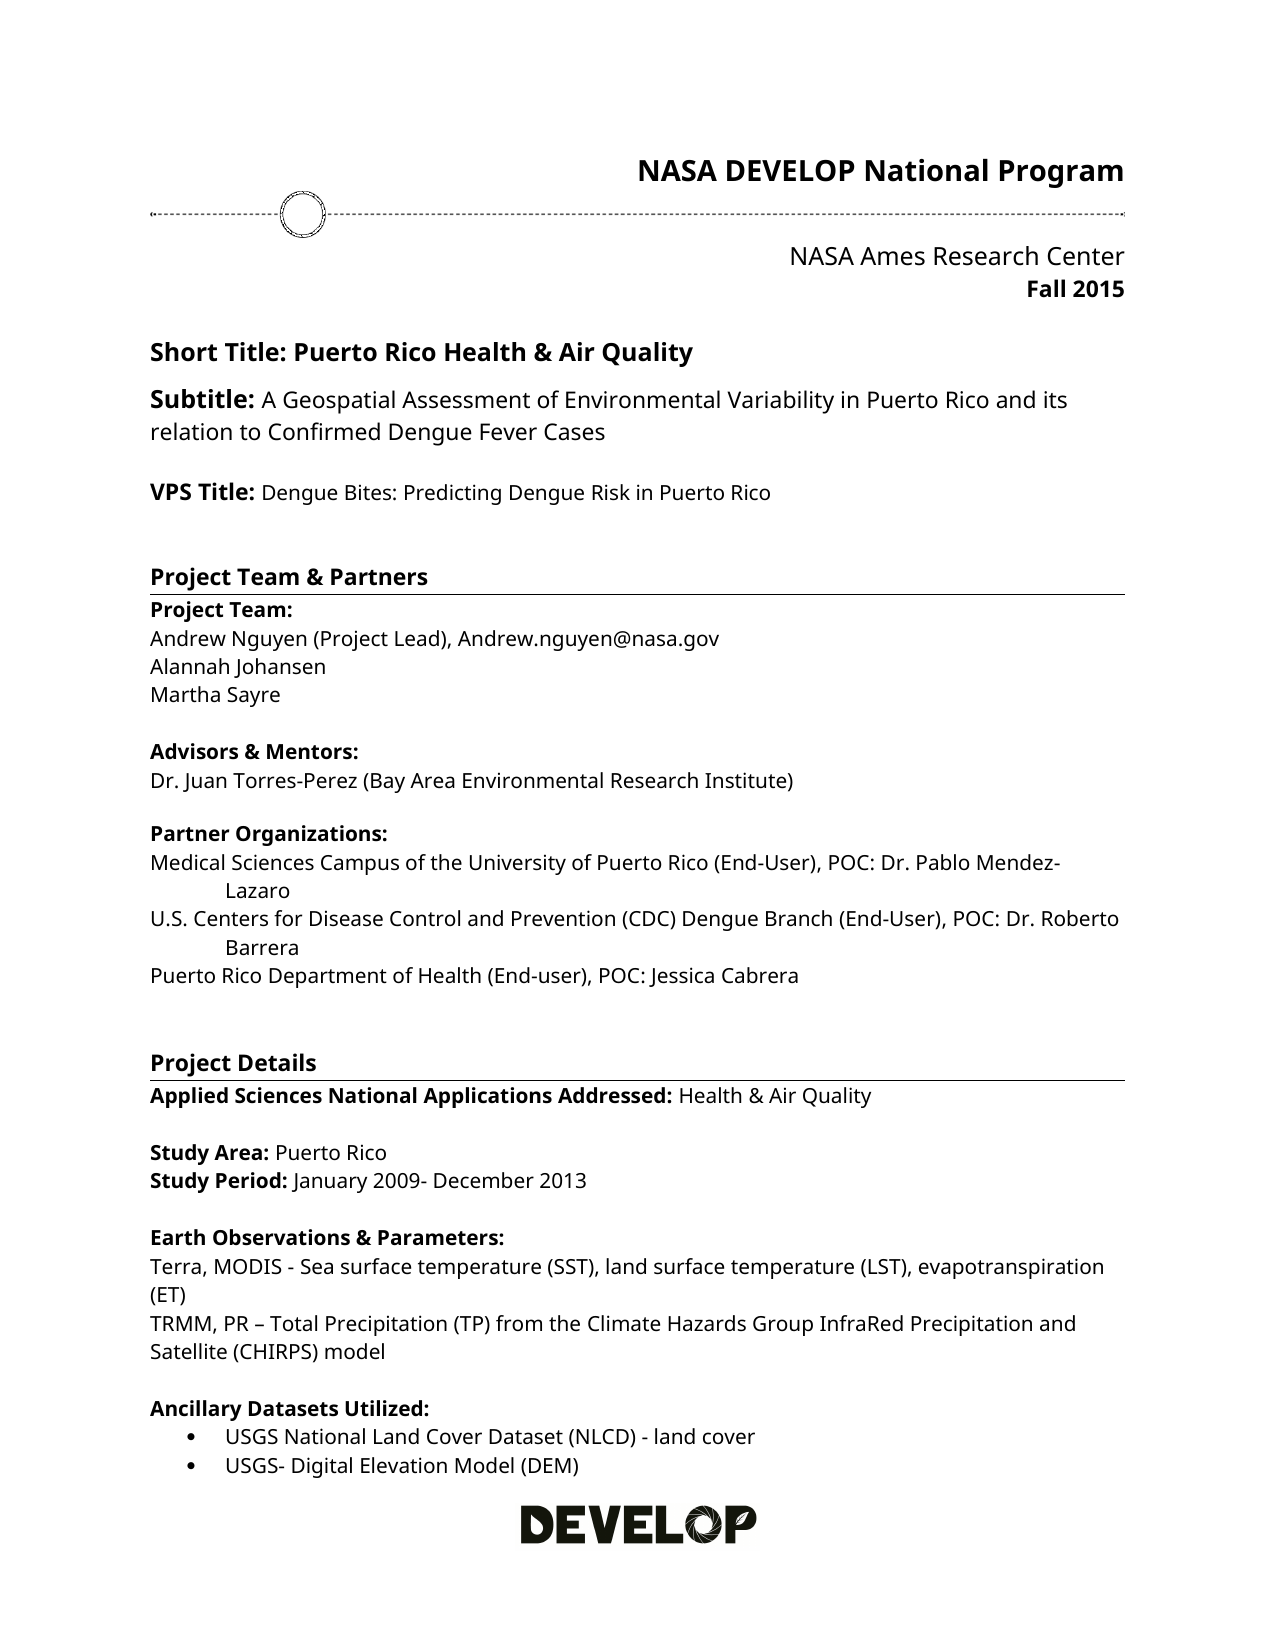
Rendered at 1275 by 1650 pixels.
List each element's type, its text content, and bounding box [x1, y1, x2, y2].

text Applied Sciences National Applications Addressed: Health & Air Quality [150, 1081, 1125, 1109]
text Project Team & Partners [150, 561, 1125, 594]
text NASA Ames Research Center [150, 239, 1125, 272]
text Martha Sayre [150, 681, 1125, 709]
text NASA DEVELOP National Program [150, 150, 1125, 189]
text Earth Observations & Parameters: [150, 1223, 1125, 1252]
text Project Team: [150, 595, 1125, 624]
list USGS- Digital Elevation Model (DEM) [187, 1451, 1125, 1479]
text Terra, MODIS - Sea surface temperature (SST), land surface temperature (LST), evapotranspiration (ET) [150, 1252, 1125, 1309]
text Puerto Rico Department of Health (End-user), POC: Jessica Cabrera [150, 961, 1125, 990]
text Ancillary Datasets Utilized: [150, 1394, 1125, 1422]
text Advisors & Mentors: [150, 737, 1125, 766]
text Alannah Johansen [150, 652, 1125, 681]
text TRMM, PR – Total Precipitation (TP) from the Climate Hazards Group InfraRed Precipitation and Satellite (CHIRPS) model [150, 1309, 1125, 1366]
text Andrew Nguyen (Project Lead), Andrew.nguyen@nasa.gov [150, 624, 1125, 652]
text Study Area: Puerto Rico [150, 1138, 1125, 1166]
text Medical Sciences Campus of the University of Puerto Rico (End-User), POC: Dr. Pablo Mendez-Lazaro [150, 848, 1125, 904]
text Subtitle: A Geospatial Assessment of Environmental Variability in Puerto Rico and its relation to Confirmed Dengue Fever Cases [150, 382, 1125, 447]
list USGS National Land Cover Dataset (NLCD) - land cover [187, 1422, 1125, 1451]
text Study Period: January 2009- December 2013 [150, 1166, 1125, 1195]
picture [514, 1503, 761, 1551]
text Dr. Juan Torres-Perez (Bay Area Environmental Research Institute) [150, 766, 1125, 794]
text Short Title: Puerto Rico Health & Air Quality [150, 335, 1125, 369]
text Project Details [150, 1047, 1125, 1080]
text Partner Organizations: [150, 819, 1125, 848]
text U.S. Centers for Disease Control and Prevention (CDC) Dengue Branch (End-User), POC: Dr. Roberto Barrera [150, 904, 1125, 961]
text VPS Title: Dengue Bites: Predicting Dengue Risk in Puerto Rico [150, 476, 1125, 507]
text Fall 2015 [150, 272, 1125, 304]
